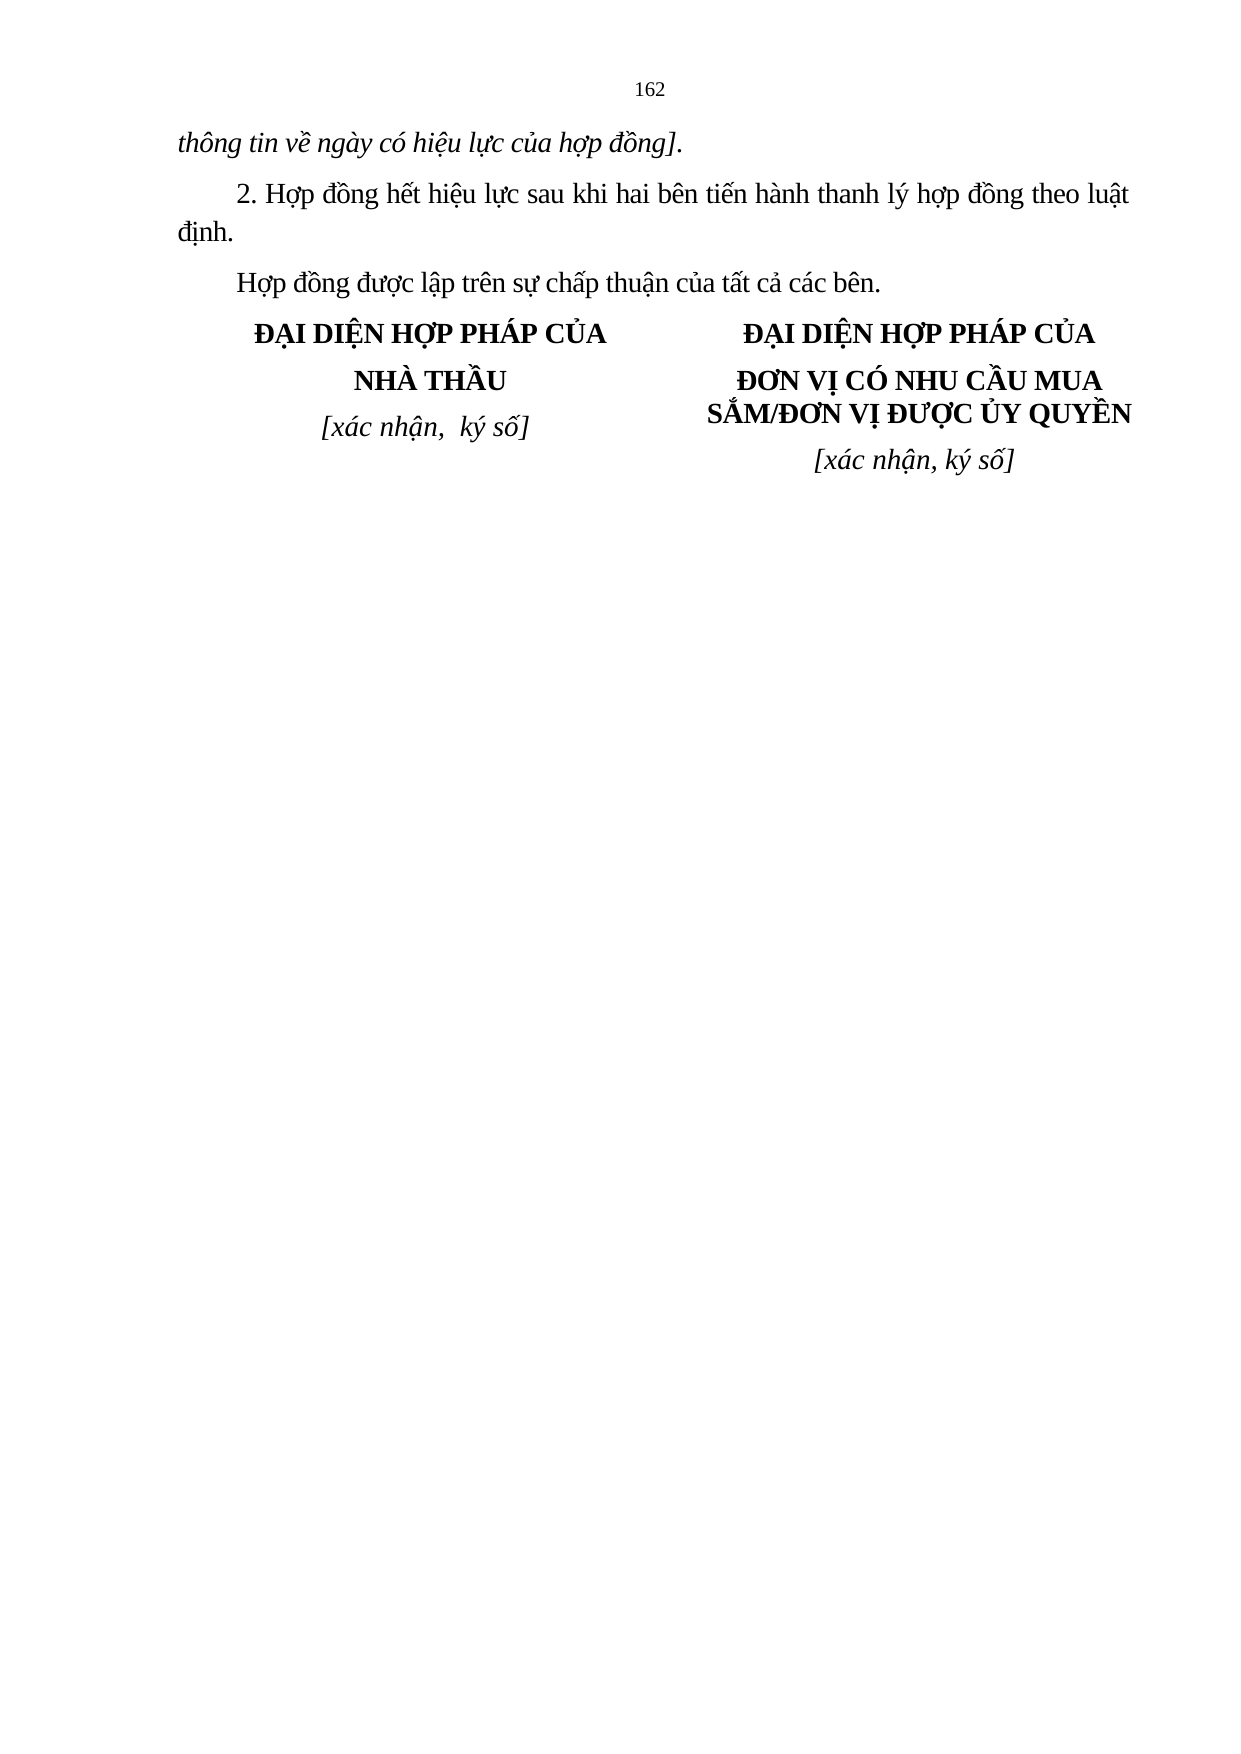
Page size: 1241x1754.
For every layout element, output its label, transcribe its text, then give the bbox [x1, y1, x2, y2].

table_header ĐẠI DIỆN HỢP PHÁP CỦA ĐƠN VỊ CÓ NHU CẦU MUA SẮM/ĐƠN VỊ ĐƯỢC ỦY QUYỀN [xác nhận, ký số] [665, 304, 1167, 528]
table_header ĐẠI DIỆN HỢP PHÁP CỦA NHÀ THẦU [xác nhận, ký số] [189, 304, 664, 528]
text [177, 125, 1129, 158]
text Hợp đồng được lập trên sự chấp thuận của tất cả các bên. [177, 266, 1129, 299]
text 2. Hợp đồng hết hiệu lực sau khi hai bên tiến hành thanh lý hợp đồng theo luật định. [177, 176, 1129, 248]
